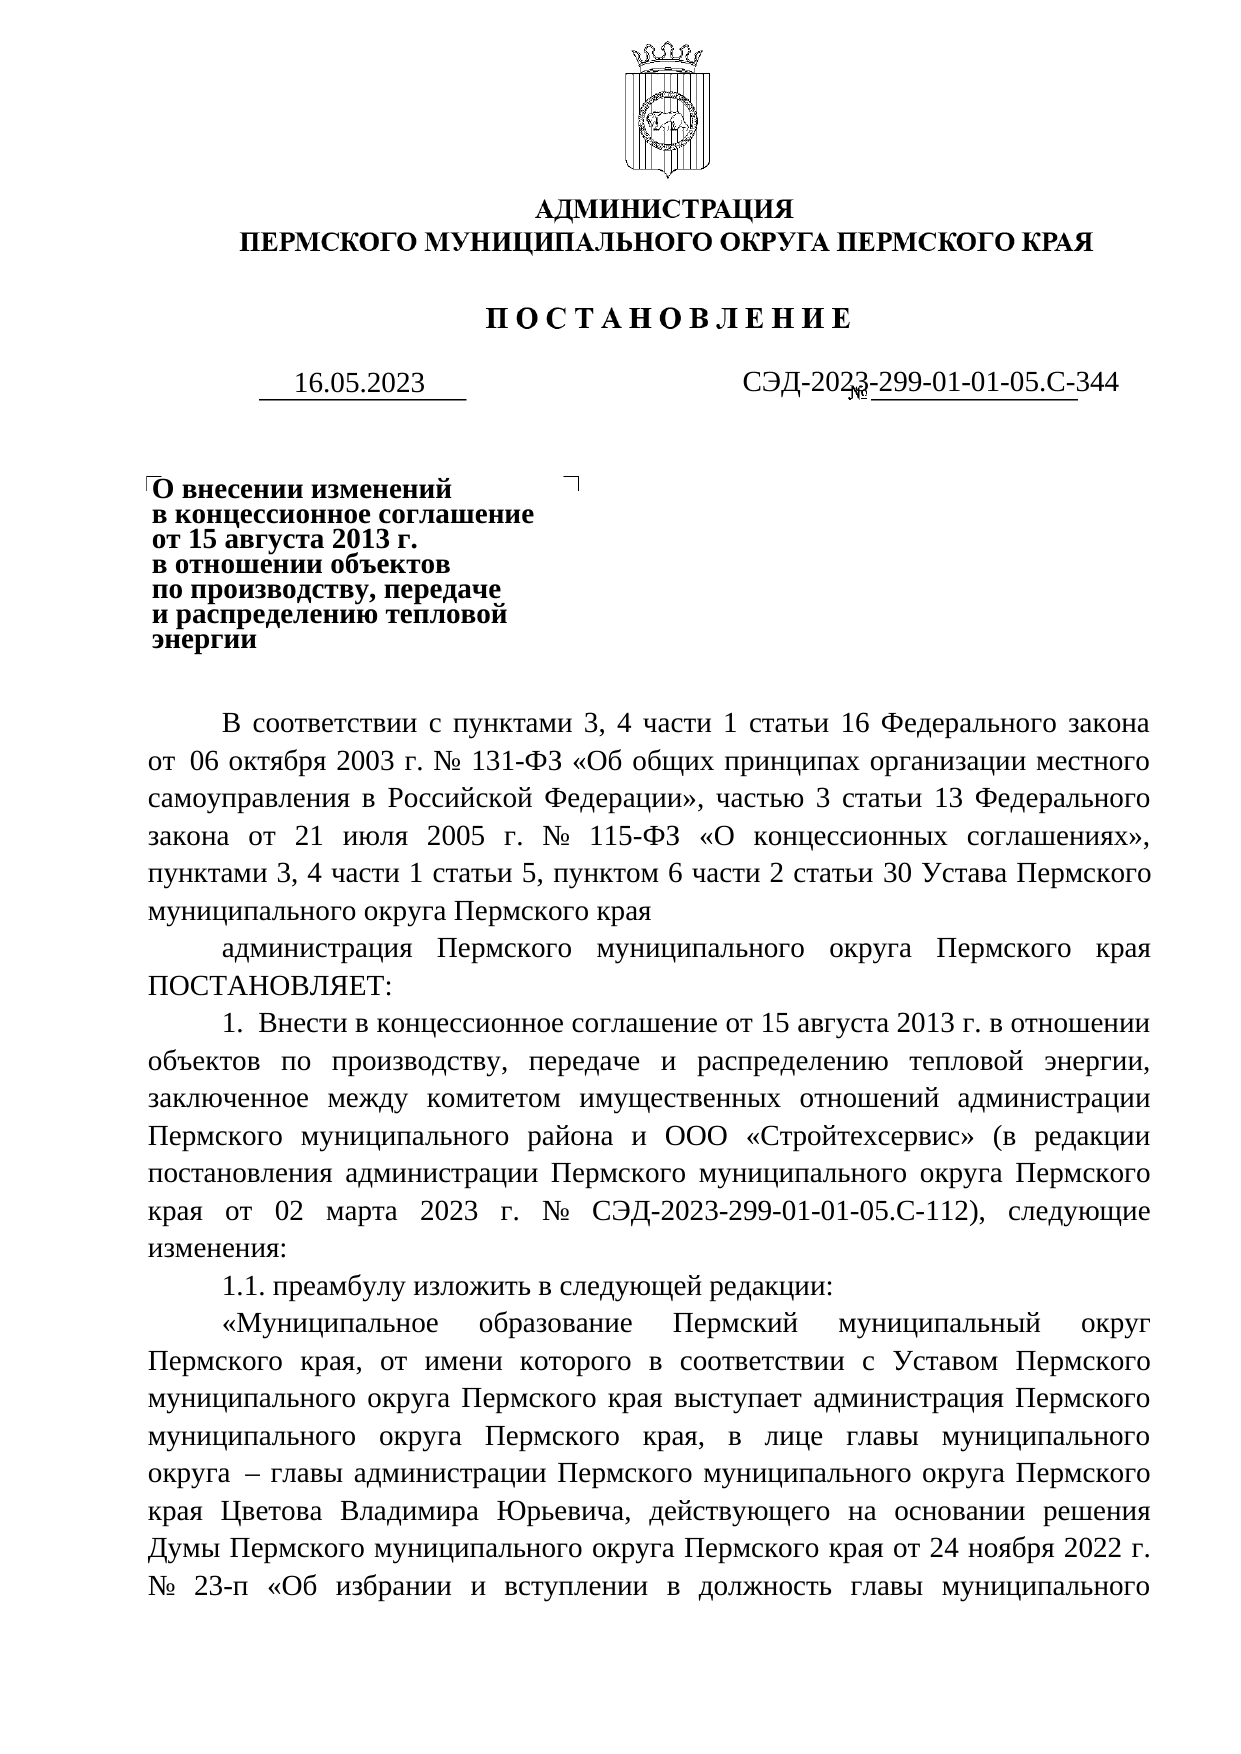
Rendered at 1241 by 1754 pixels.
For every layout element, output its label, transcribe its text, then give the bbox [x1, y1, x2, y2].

picture [157, 480, 168, 491]
text 1.1. преамбулу изложить в следующей редакции: [148, 1265, 1152, 1302]
text администрация Пермского муниципального округа Пермского края ПОСТАНОВЛЯЕТ: [148, 927, 1152, 1002]
text В соответствии с пунктами 3, 4 части 1 статьи 16 Федерального закона от 06 октября 2003 г. № 131-ФЗ «Об общих принципах организации местного самоуправления в Российской Федерации», частью 3 статьи 13 Федерального закона от 21 июля 2005 г. № 115-ФЗ «О концессионных соглашениях», пунктами 3, 4 части 1 статьи 5, пунктом 6 части 2 статьи 30 Устава Пермского муниципального округа Пермского края [148, 702, 1152, 927]
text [148, 1302, 1152, 1602]
picture [146, 40, 1137, 491]
text 1. Внести в концессионное соглашение от 15 августа 2013 г. в отношении объектов по производству, передаче и распределению тепловой энергии, заключенное между комитетом имущественных отношений администрации Пермского муниципального района и ООО «Стройтехсервис» (в редакции постановления администрации Пермского муниципального округа Пермского края от 02 марта 2023 г. № СЭД-2023-299-01-01-05.С-112), следующие изменения: [148, 1002, 1152, 1265]
